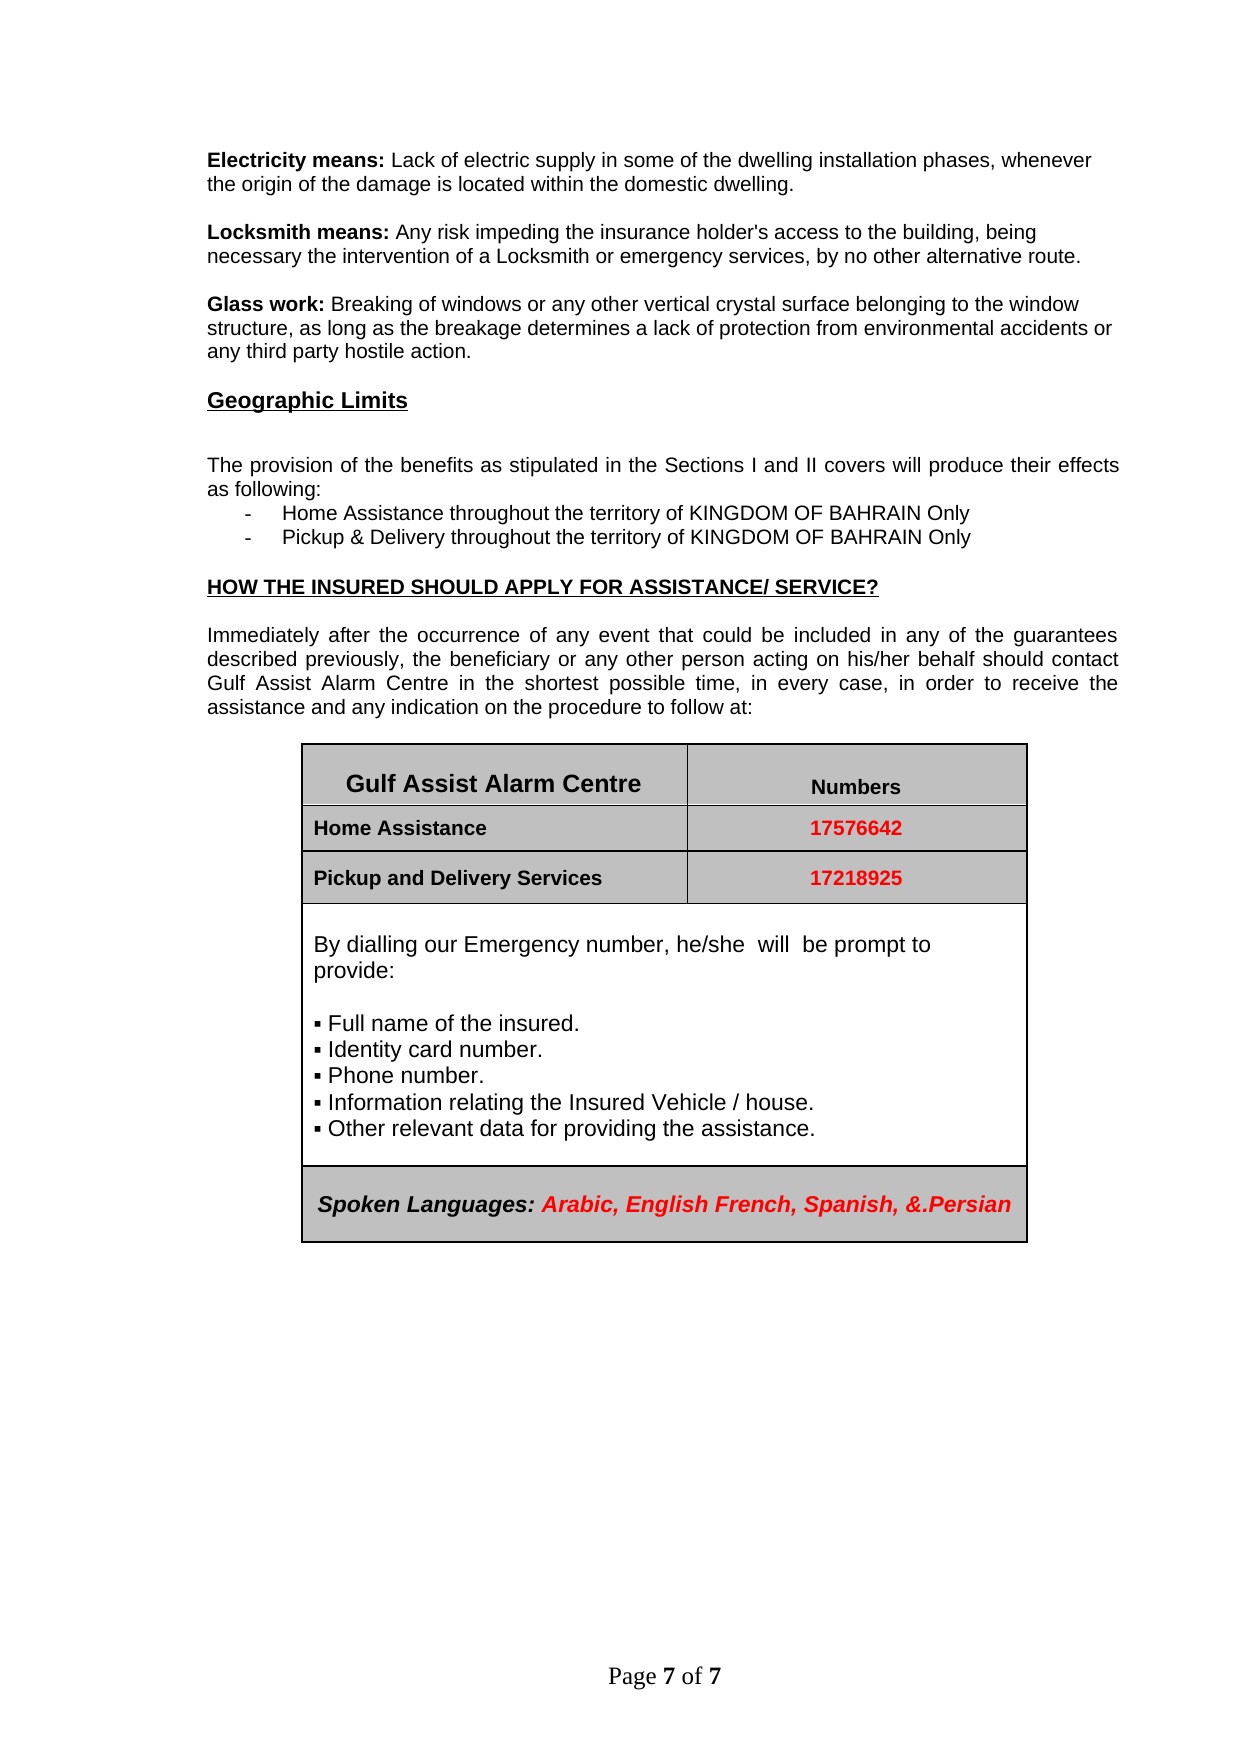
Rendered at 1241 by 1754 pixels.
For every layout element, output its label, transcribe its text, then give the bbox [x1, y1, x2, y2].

text HOW THE INSURED SHOULD APPLY FOR ASSISTANCE/ SERVICE? [207, 575, 1122, 599]
text The provision of the benefits as stipulated in the Sections I and II covers will produce their effects as following: [207, 453, 1122, 501]
table_cell Home Assistance [303, 806, 687, 850]
table_cell 17576642 [688, 806, 1026, 850]
table_cell Pickup and Delivery Services [303, 852, 687, 903]
text Electricity means: Lack of electric supply in some of the dwelling installation phases, whenever the origin of the damage is located within the domestic dwelling. [207, 148, 1122, 196]
table_cell 17218925 [688, 852, 1026, 903]
list Pickup & Delivery throughout the territory of [244, 525, 1122, 549]
text Geographic Limits [207, 387, 1122, 414]
text Immediately after the occurrence of any event that could be included in any of the guarantees described previously, the beneficiary or any other person acting on his/her behalf should contact Gulf Assist Alarm Centre in the shortest possible time, in every case, in order to receive the assistance and any indication on the procedure to follow at: [207, 623, 1119, 719]
table_header Numbers [688, 745, 1026, 804]
table_cell Spoken Languages: Arabic, English French, Spanish, &.Persian [303, 1167, 1026, 1241]
text Glass work: Breaking of windows or any other vertical crystal surface belonging to the window structure, as long as the breakage determines a lack of protection from environmental accidents or any third party hostile action. [207, 291, 1122, 363]
text Locksmith means: Any risk impeding the insurance holder's access to the building, being necessary the intervention of a Locksmith or emergency services, by no other alternative route. [207, 219, 1122, 267]
table_header Gulf Assist Alarm Centre [303, 745, 687, 804]
list Home Assistance throughout the territory of [244, 501, 1122, 525]
table_cell By dialling our Emergency number, he/she will be prompt to provide: ▪ Full name of the insured. ▪ Identity card number. ▪ Phone number. ▪ Information relating the Insured Vehicle / house. ▪ Other relevant data for providing the assistance. [303, 904, 1026, 1165]
